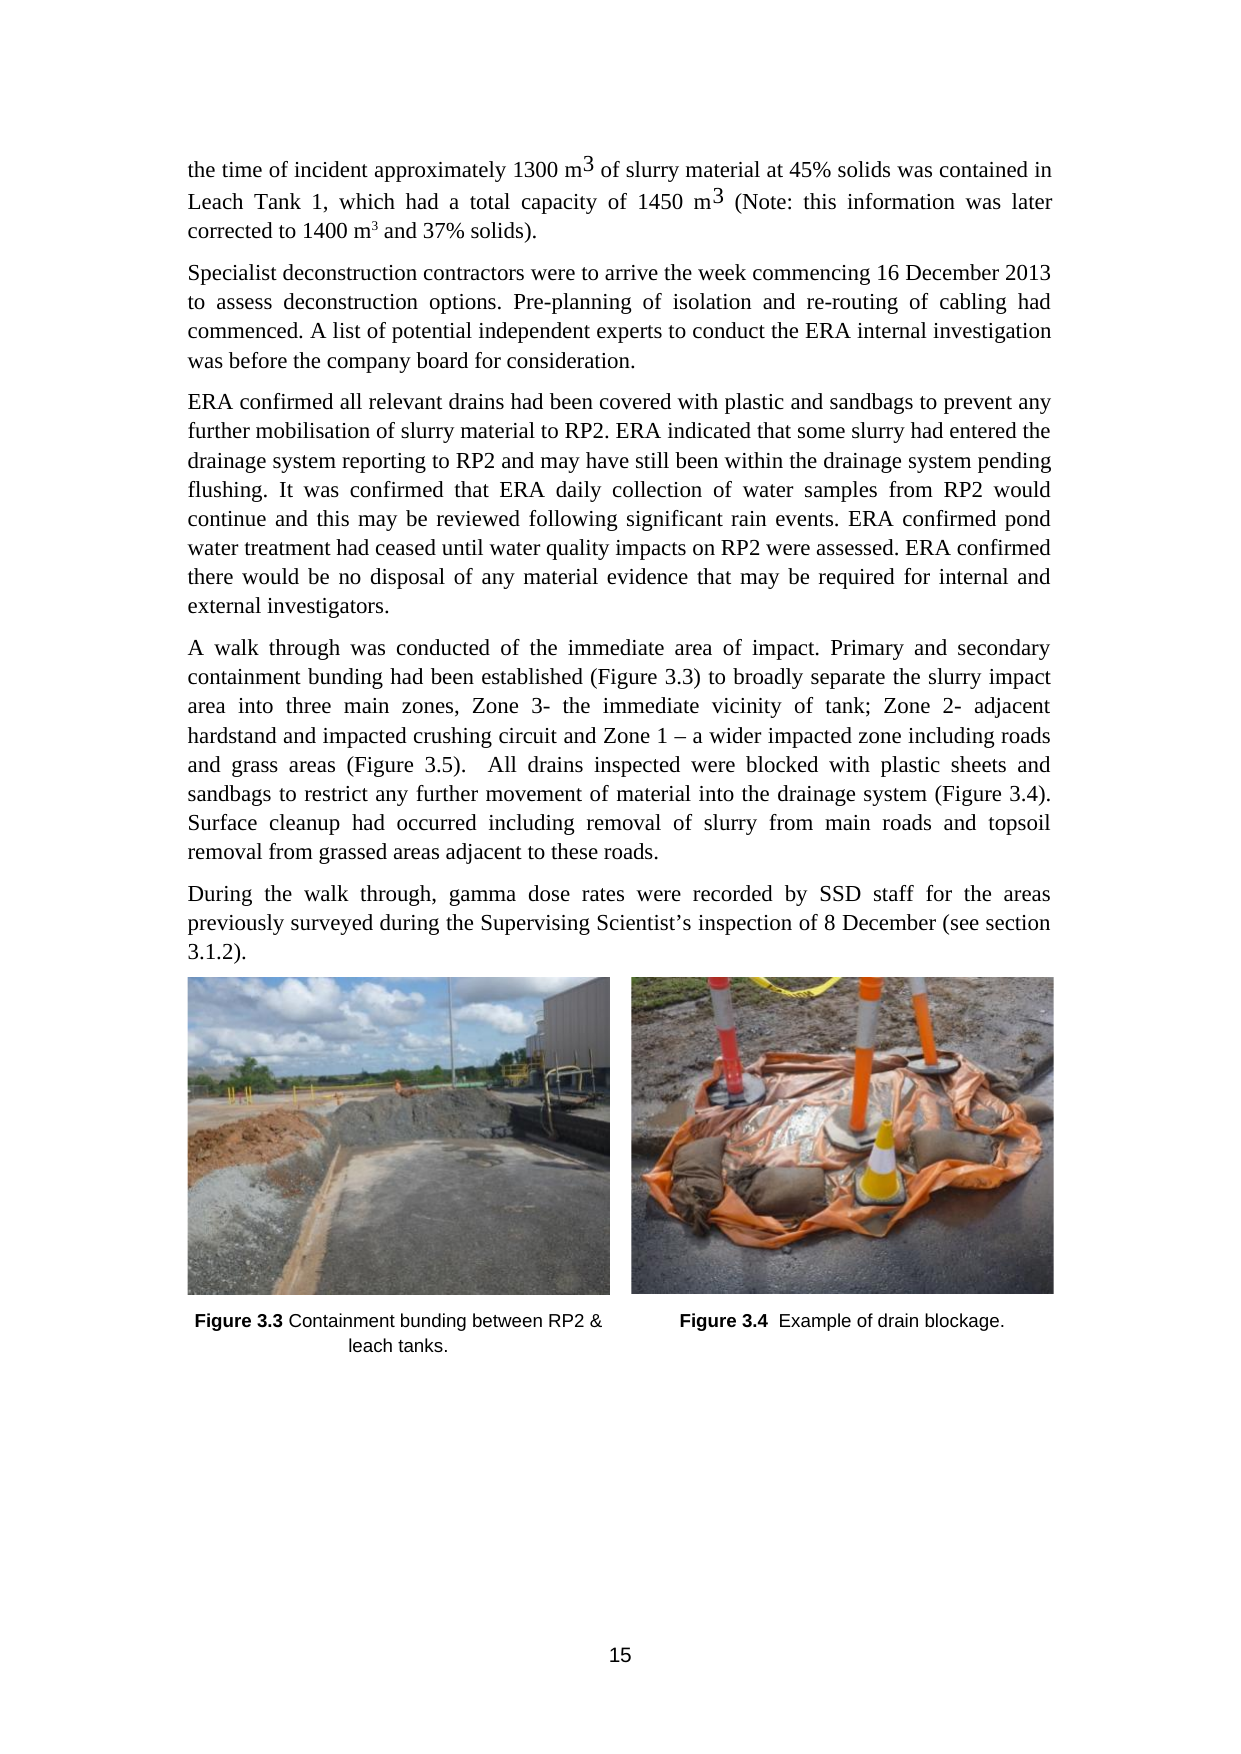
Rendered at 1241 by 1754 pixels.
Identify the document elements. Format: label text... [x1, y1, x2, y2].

text ERA confirmed all relevant drains had been covered with plastic and sandbags to prevent any further mobilisation of slurry material to RP2. ERA indicated that some slurry had entered the drainage system reporting to RP2 and may have still been within the drainage system pending flushing. It was confirmed that ERA daily collection of water samples from RP2 would continue and this may be reviewed following significant rain events. ERA confirmed pond water treatment had ceased until water quality impacts on RP2 were assessed. ERA confirmed there would be no disposal of any material evidence that may be required for internal and external investigators. [187, 386, 1053, 619]
picture [631, 977, 1054, 1294]
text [187, 150, 1053, 244]
text Specialist deconstruction contractors were to arrive the week commencing 16 December 2013 to assess deconstruction options. Pre-planning of isolation and re-routing of cabling had commenced. A list of potential independent experts to conduct the ERA internal investigation was before the company board for consideration. [187, 256, 1053, 373]
text During the walk through, gamma dose rates were recorded by SSD staff for the areas previously surveyed during the Supervising Scientist’s inspection of 8 December (see section 3.1.2). [187, 877, 1053, 965]
text A walk through was conducted of the immediate area of impact. Primary and secondary containment bunding had been established (Figure 3.3) to broadly separate the slurry impact area into three main zones, Zone 3- the immediate vicinity of tank; Zone 2- adjacent hardstand and impacted crushing circuit and Zone 1 – a wider impacted zone including roads and grass areas (Figure 3.5). All drains inspected were blocked with plastic sheets and sandbags to restrict any further movement of material into the drainage system (Figure 3.4). Surface cleanup had occurred including removal of slurry from main roads and topsoil removal from grassed areas adjacent to these roads. [187, 631, 1053, 865]
table_cell Figure 3.3 Containment bunding between RP2 & leach tanks. [176, 1307, 620, 1382]
picture [187, 977, 610, 1295]
table_header [620, 977, 1064, 1307]
table_cell Figure 3.4 Example of drain blockage. [620, 1307, 1064, 1382]
table_header [176, 977, 620, 1307]
